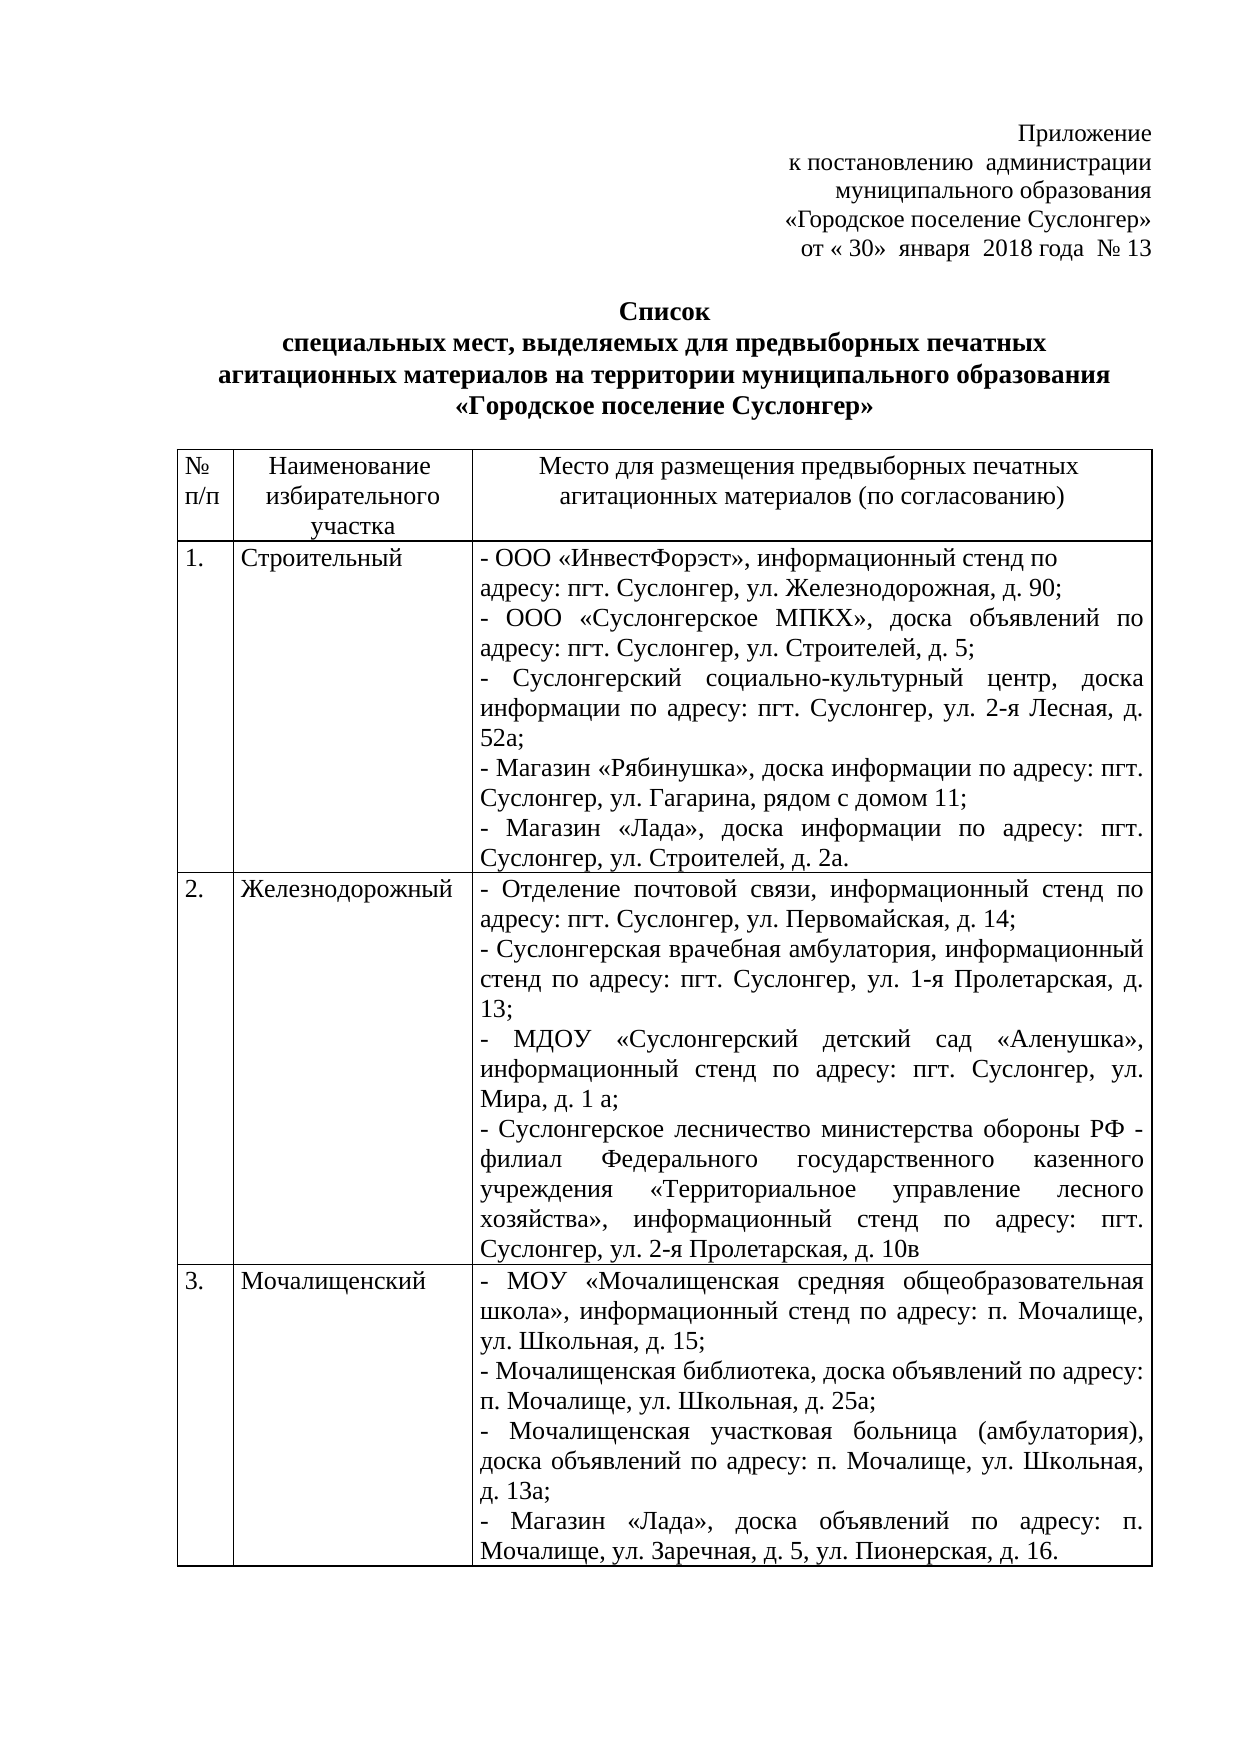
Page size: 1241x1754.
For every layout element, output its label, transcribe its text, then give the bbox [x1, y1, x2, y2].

text от « 30» января 2018 года № 13 [177, 233, 1152, 262]
text муниципального образования [177, 176, 1152, 204]
table_header № п/п [178, 450, 233, 540]
text «Городское поселение Суслонгер» [177, 204, 1152, 233]
text специальных мест, выделяемых для предвыборных печатных [177, 327, 1152, 358]
table_header Наименование избирательного участка [234, 450, 472, 540]
table_header Место для размещения предвыборных печатных агитационных материалов (по согласованию) [473, 450, 1151, 540]
table_cell 2. [178, 873, 233, 1263]
table_cell - Отделение почтовой связи, информационный стенд по адресу: пгт. Суслонгер, ул. Первомайская, д. 14; - Суслонгерская врачебная амбулатория, информационный стенд по адресу: пгт. Суслонгер, ул. 1-я Пролетарская, д. 13; - МДОУ «Суслонгерский детский сад «Аленушка», информационный стенд по адресу: пгт. Суслонгер, ул. Мира, д. 1 а; - Суслонгерское лесничество министерства обороны РФ - филиал Федерального государственного казенного учреждения «Территориальное управление лесного хозяйства», информационный стенд по адресу: пгт. Суслонгер, ул. 2-я Пролетарская, д. 10в [473, 873, 1151, 1263]
table_cell - МОУ «Мочалищенская средняя общеобразовательная школа», информационный стенд по адресу: п. Мочалище, ул. Школьная, д. 15; - Мочалищенская библиотека, доска объявлений по адресу: п. Мочалище, ул. Школьная, д. 25а; - Мочалищенская участковая больница (амбулатория), доска объявлений по адресу: п. Мочалище, ул. Школьная, д. 13а; - Магазин «Лада», доска объявлений по адресу: п. Мочалище, ул. Заречная, д. 5, ул. Пионерская, д. 16. [473, 1265, 1151, 1565]
table_cell - ООО «ИнвестФорэст», информационный стенд по адресу: пгт. Суслонгер, ул. Железнодорожная, д. 90; - ООО «Суслонгерское МПКХ», доска объявлений по адресу: пгт. Суслонгер, ул. Строителей, д. 5; - Суслонгерский социально-культурный центр, доска информации по адресу: пгт. Суслонгер, ул. 2-я Лесная, д. 52а; - Магазин «Рябинушка», доска информации по адресу: пгт. Суслонгер, ул. Гагарина, рядом с домом 11; - Магазин «Лада», доска информации по адресу: пгт. Суслонгер, ул. Строителей, д. 2а. [473, 542, 1151, 872]
table_cell 1. [178, 542, 233, 872]
table_cell Мочалищенский [234, 1265, 472, 1565]
text к постановлению администрации [177, 147, 1152, 176]
text Приложение [177, 118, 1152, 147]
text агитационных материалов на территории муниципального образования «Городское поселение Суслонгер» [177, 358, 1152, 420]
title Список [177, 295, 1152, 327]
table_cell Строительный [234, 542, 472, 872]
table_cell Железнодорожный [234, 873, 472, 1263]
table_cell 3. [178, 1265, 233, 1565]
